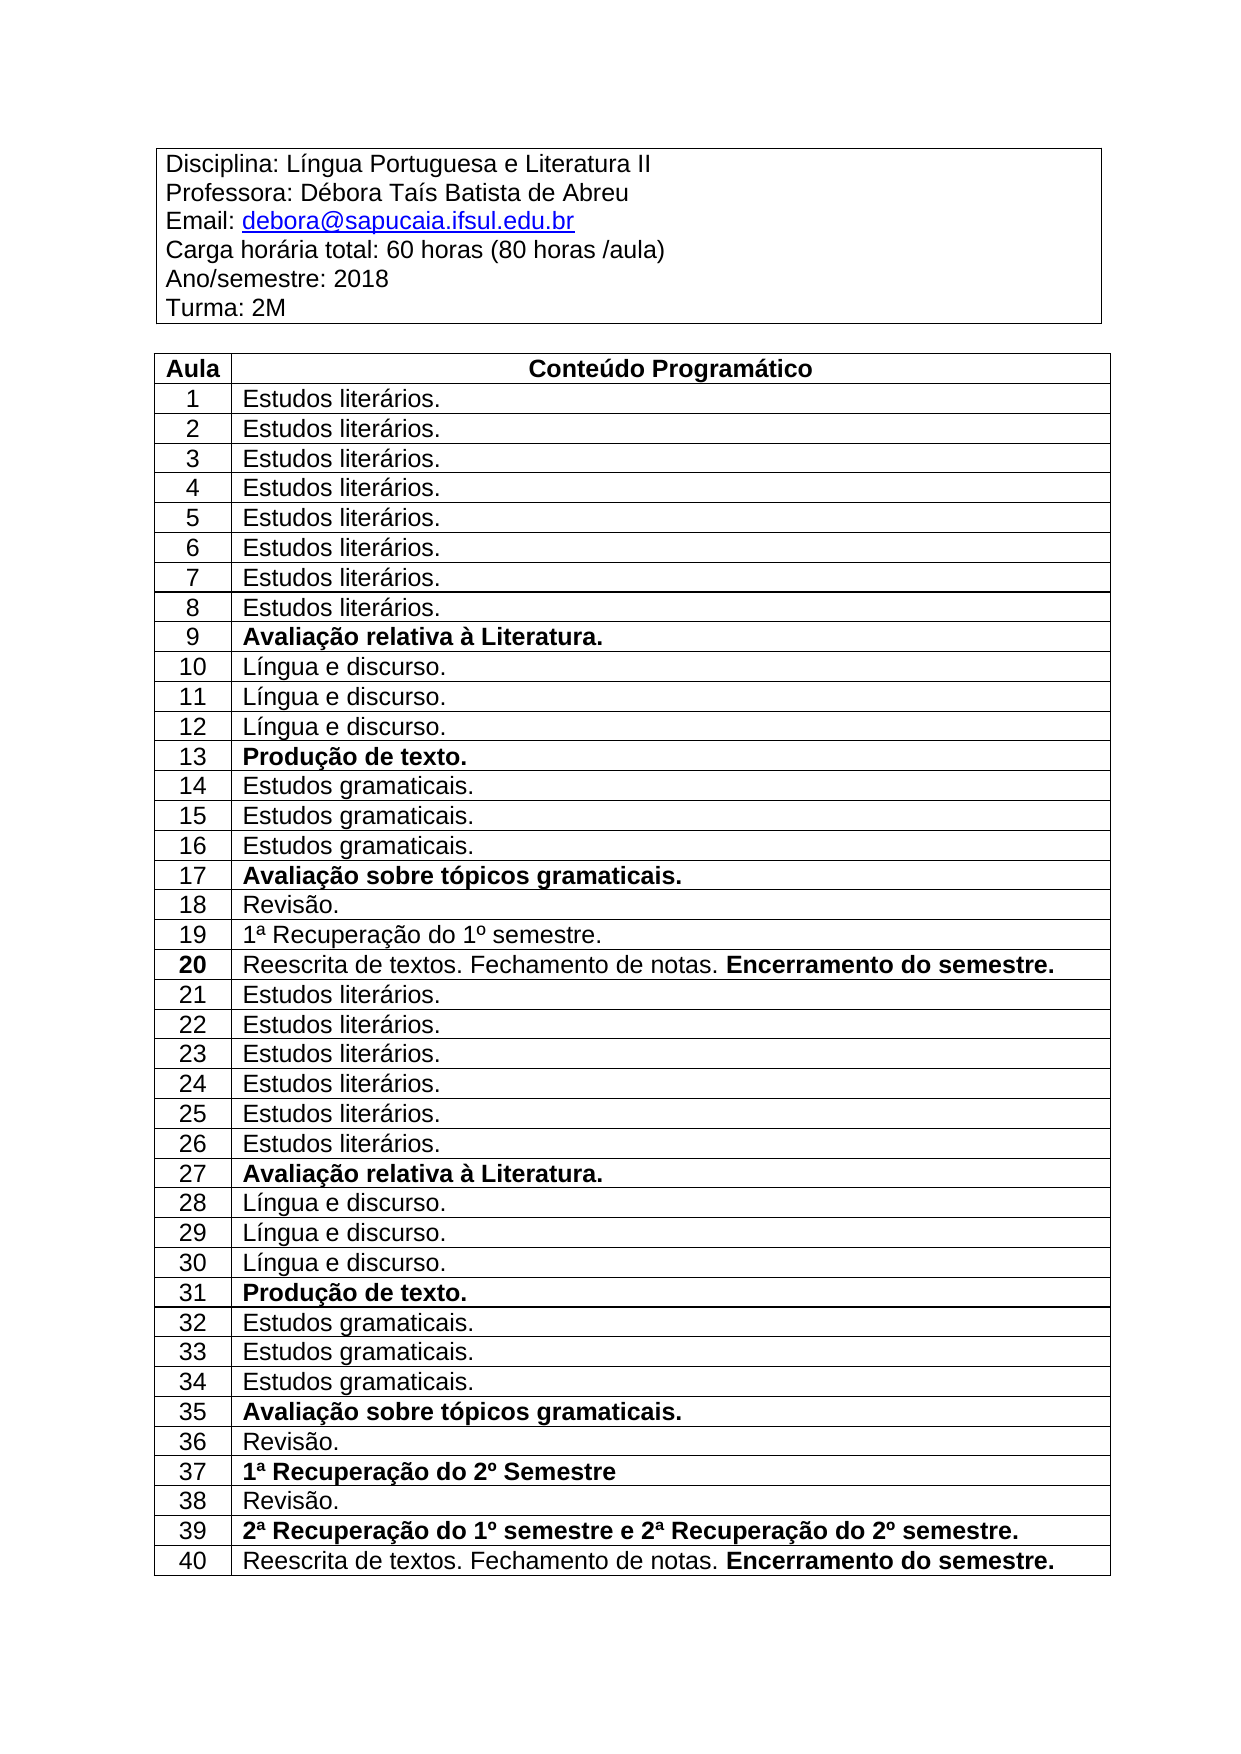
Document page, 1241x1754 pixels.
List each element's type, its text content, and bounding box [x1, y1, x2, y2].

table_cell Língua e discurso. [232, 712, 1110, 740]
table_cell 21 [155, 980, 231, 1008]
table_cell Reescrita de textos. Fechamento de notas. Encerramento do semestre. [232, 950, 1110, 979]
table_cell 5 [155, 503, 231, 532]
table_cell 15 [155, 801, 231, 830]
table_cell 35 [155, 1397, 231, 1426]
table_cell Estudos literários. [232, 414, 1110, 442]
table_cell Revisão. [232, 1427, 1110, 1455]
table_cell Língua e discurso. [232, 1248, 1110, 1277]
table_header Conteúdo Programático [232, 354, 1110, 383]
table_cell 11 [155, 682, 231, 711]
subtitle Email: debora@sapucaia.ifsul.edu.br [165, 206, 1092, 235]
table_cell Revisão. [232, 1486, 1110, 1515]
table_cell Produção de texto. [232, 1278, 1110, 1306]
text Disciplina: Língua Portuguesa e Literatura II [157, 149, 1101, 177]
table_cell 16 [155, 831, 231, 859]
table_cell 13 [155, 741, 231, 770]
table_cell Estudos literários. [232, 533, 1110, 562]
subtitle Professora: Débora Taís Batista de Abreu [165, 177, 1092, 206]
table_cell 23 [155, 1039, 231, 1068]
table_cell Estudos gramaticais. [232, 1337, 1110, 1366]
table_cell Estudos literários. [232, 473, 1110, 502]
table_cell 24 [155, 1069, 231, 1098]
table_cell Reescrita de textos. Fechamento de notas. Encerramento do semestre. [232, 1546, 1110, 1574]
table_cell 18 [155, 890, 231, 919]
table_cell 1 [155, 384, 231, 413]
table_cell Estudos literários. [232, 1099, 1110, 1128]
table_cell Estudos literários. [232, 563, 1110, 591]
table_cell Língua e discurso. [232, 652, 1110, 681]
table_cell Revisão. [232, 890, 1110, 919]
table_cell 29 [155, 1218, 231, 1247]
table_cell 1ª Recuperação do 2º Semestre [232, 1456, 1110, 1485]
table_header Aula [155, 354, 231, 383]
table_cell 34 [155, 1367, 231, 1396]
table_cell Avaliação sobre tópicos gramaticais. [232, 1397, 1110, 1426]
table_cell Estudos literários. [232, 1069, 1110, 1098]
table_cell Avaliação relativa à Literatura. [232, 622, 1110, 651]
table_cell Avaliação relativa à Literatura. [232, 1159, 1110, 1187]
table_cell Estudos literários. [232, 444, 1110, 472]
table_cell 31 [155, 1278, 231, 1306]
table_cell 40 [155, 1546, 231, 1574]
text Turma: 2M [157, 291, 1101, 323]
table_cell Estudos literários. [232, 1129, 1110, 1157]
table_cell 3 [155, 444, 231, 472]
table_cell Estudos literários. [232, 503, 1110, 532]
table_cell Estudos literários. [232, 980, 1110, 1008]
table_cell 20 [155, 950, 231, 979]
table_cell 1ª Recuperação do 1º semestre. [232, 920, 1110, 949]
table_cell Estudos gramaticais. [232, 1308, 1110, 1336]
text Carga horária total: 60 horas (80 horas /aula) [165, 235, 1092, 264]
table_cell 10 [155, 652, 231, 681]
table_cell 33 [155, 1337, 231, 1366]
table_cell 6 [155, 533, 231, 562]
table_cell Língua e discurso. [232, 1188, 1110, 1217]
table_cell 36 [155, 1427, 231, 1455]
table_cell 17 [155, 861, 231, 889]
table_cell Estudos gramaticais. [232, 1367, 1110, 1396]
table_cell 2 [155, 414, 231, 442]
table_cell Estudos literários. [232, 593, 1110, 621]
table_cell 26 [155, 1129, 231, 1157]
text Ano/semestre: 2018 [165, 264, 1092, 291]
table_cell 8 [155, 593, 231, 621]
table_cell 25 [155, 1099, 231, 1128]
table_cell 2ª Recuperação do 1º semestre e 2ª Recuperação do 2º semestre. [232, 1516, 1110, 1545]
table_cell 9 [155, 622, 231, 651]
table_cell 37 [155, 1456, 231, 1485]
table_cell Estudos gramaticais. [232, 831, 1110, 859]
table_cell Estudos literários. [232, 384, 1110, 413]
table_cell 32 [155, 1308, 231, 1336]
table_cell 27 [155, 1159, 231, 1187]
table_cell 22 [155, 1010, 231, 1038]
table_cell 38 [155, 1486, 231, 1515]
table_cell Estudos literários. [232, 1039, 1110, 1068]
table_cell 39 [155, 1516, 231, 1545]
table_cell Estudos literários. [232, 1010, 1110, 1038]
table_cell 12 [155, 712, 231, 740]
table_cell Língua e discurso. [232, 1218, 1110, 1247]
table_cell 19 [155, 920, 231, 949]
table_cell 14 [155, 771, 231, 800]
table_cell 30 [155, 1248, 231, 1277]
table_cell 4 [155, 473, 231, 502]
table_cell 28 [155, 1188, 231, 1217]
table_cell 7 [155, 563, 231, 591]
table_cell Estudos gramaticais. [232, 771, 1110, 800]
table_cell Avaliação sobre tópicos gramaticais. [232, 861, 1110, 889]
table_cell Produção de texto. [232, 741, 1110, 770]
table_cell Estudos gramaticais. [232, 801, 1110, 830]
table_cell Língua e discurso. [232, 682, 1110, 711]
